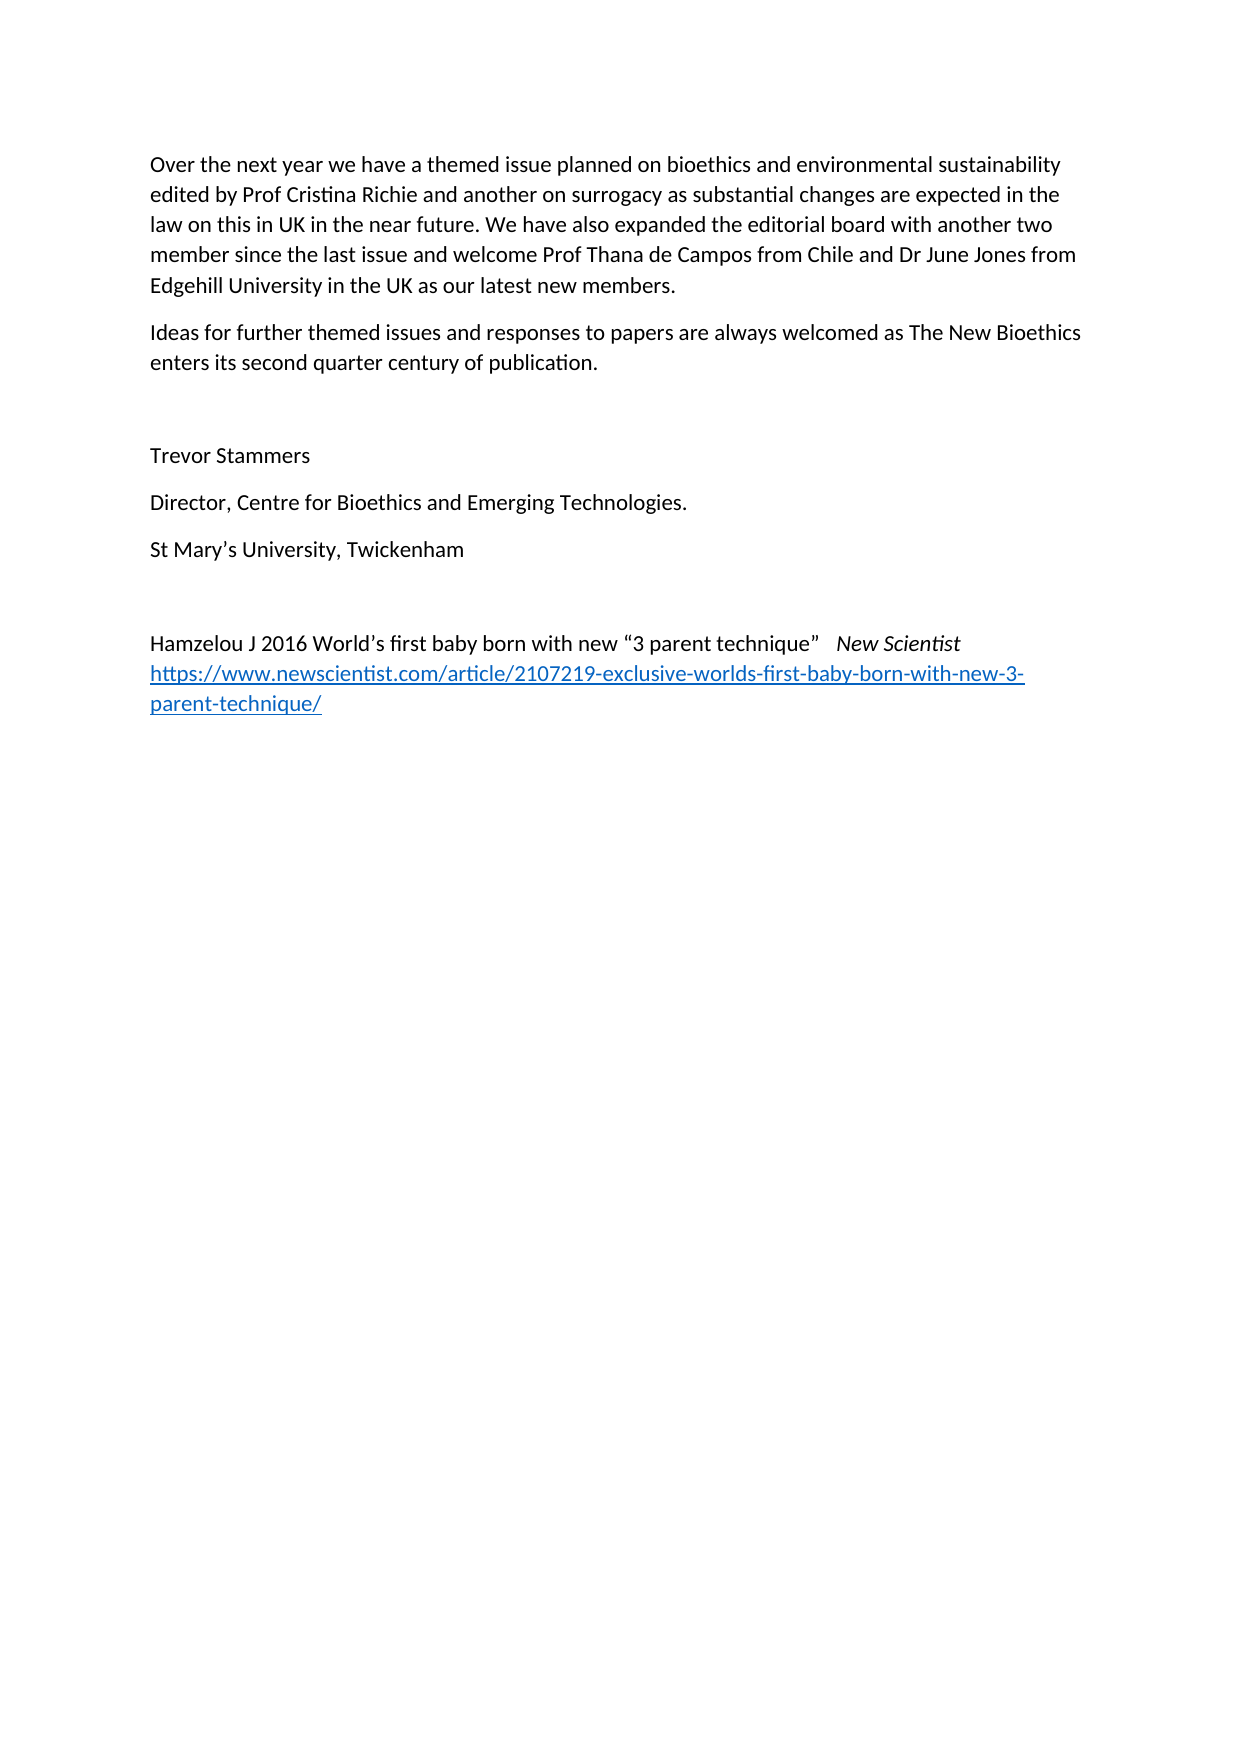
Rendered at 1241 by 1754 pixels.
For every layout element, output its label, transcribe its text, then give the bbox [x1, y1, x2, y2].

text Over the next year we have a themed issue planned on bioethics and environmental sustainability edited by Prof Cristina Richie and another on surrogacy as substantial changes are expected in the law on this in UK in the near future. We have also expanded the editorial board with another two member since the last issue and welcome Prof Thana de Campos from Chile and Dr June Jones from Edgehill University in the UK as our latest new members. [150, 150, 1090, 299]
text Director, Centre for Bioethics and Emerging Technologies. [150, 488, 1090, 517]
text St Mary’s University, Twickenham [150, 535, 1090, 563]
text Ideas for further themed issues and responses to papers are always welcomed as The New Bioethics enters its second quarter century of publication. [150, 318, 1090, 376]
text Trevor Stammers [150, 442, 1090, 470]
text Hamzelou J 2016 World’s first baby born with new “3 parent technique” New Scientist https://www.newscientist.com/article/2107219-exclusive-worlds-first-baby-born-with-new-3-parent-technique/ [150, 629, 1090, 718]
